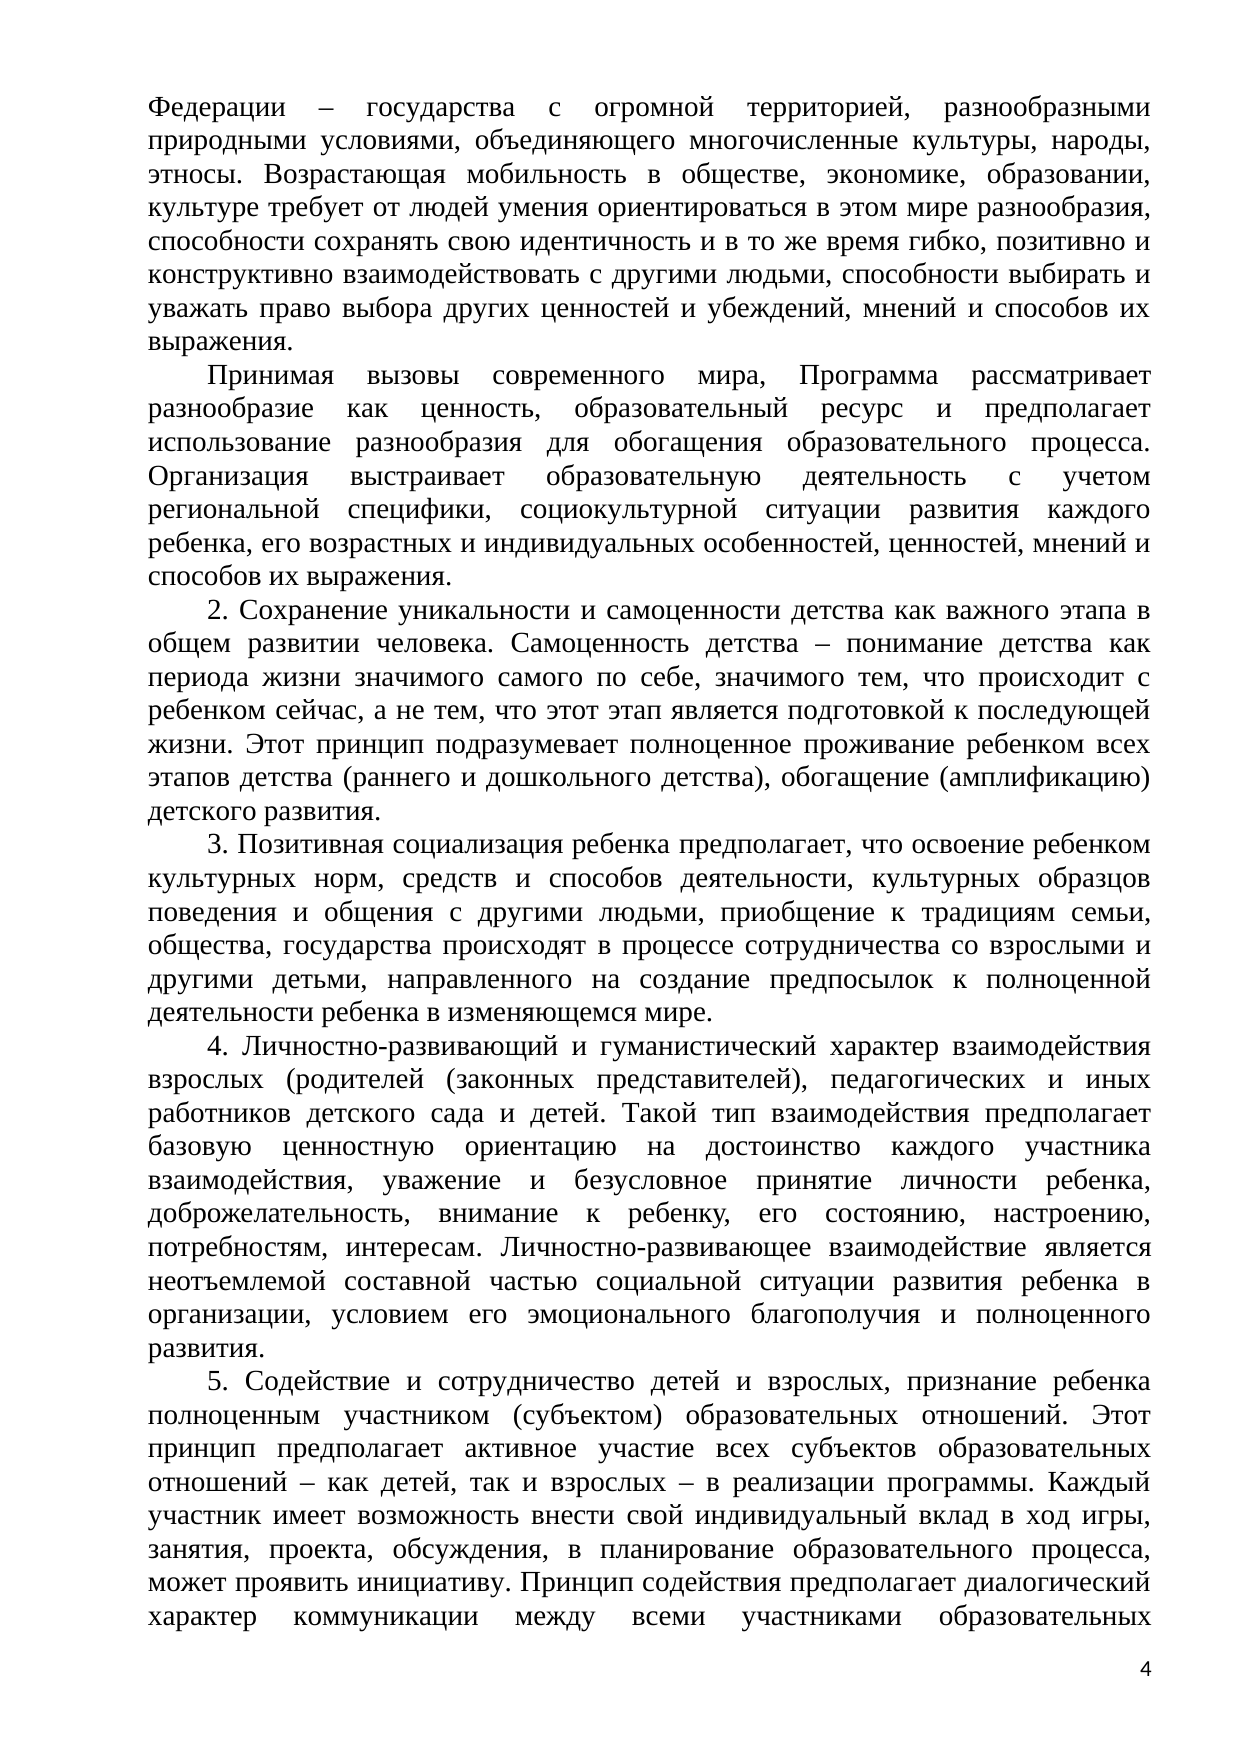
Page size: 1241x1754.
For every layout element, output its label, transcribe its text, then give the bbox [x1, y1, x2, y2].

text 3. Позитивная социализация ребенка предполагает, что освоение ребенком культурных норм, средств и способов деятельности, культурных образцов поведения и общения с другими людьми, приобщение к традициям семьи, общества, государства происходят в процессе сотрудничества со взрослыми и другими детьми, направленного на создание предпосылок к полноценной деятельности ребенка в изменяющемся мире. [148, 827, 1152, 1028]
text Принимая вызовы современного мира, Программа рассматривает разнообразие как ценность, образовательный ресурс и предполагает использование разнообразия для обогащения образовательного процесса. Организация выстраивает образовательную деятельность с учетом региональной специфики, социокультурной ситуации развития каждого ребенка, его возрастных и индивидуальных особенностей, ценностей, мнений и способов их выражения. [148, 357, 1152, 592]
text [148, 89, 1152, 357]
text 2. Сохранение уникальности и самоценности детства как важного этапа в общем развитии человека. Самоценность детства – понимание детства как периода жизни значимого самого по себе, значимого тем, что происходит с ребенком сейчас, а не тем, что этот этап является подготовкой к последующей жизни. Этот принцип подразумевает полноценное проживание ребенком всех этапов детства (раннего и дошкольного детства), обогащение (амплификацию) детского развития. [148, 592, 1152, 827]
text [148, 1363, 1152, 1632]
text 4. Личностно-развивающий и гуманистический характер взаимодействия взрослых (родителей (законных представителей), педагогических и иных работников детского сада и детей. Такой тип взаимодействия предполагает базовую ценностную ориентацию на достоинство каждого участника взаимодействия, уважение и безусловное принятие личности ребенка, доброжелательность, внимание к ребенку, его состоянию, настроению, потребностям, интересам. Личностно-развивающее взаимодействие является неотъемлемой составной частью социальной ситуации развития ребенка в организации, условием его эмоционального благополучия и полноценного развития. [148, 1028, 1152, 1363]
